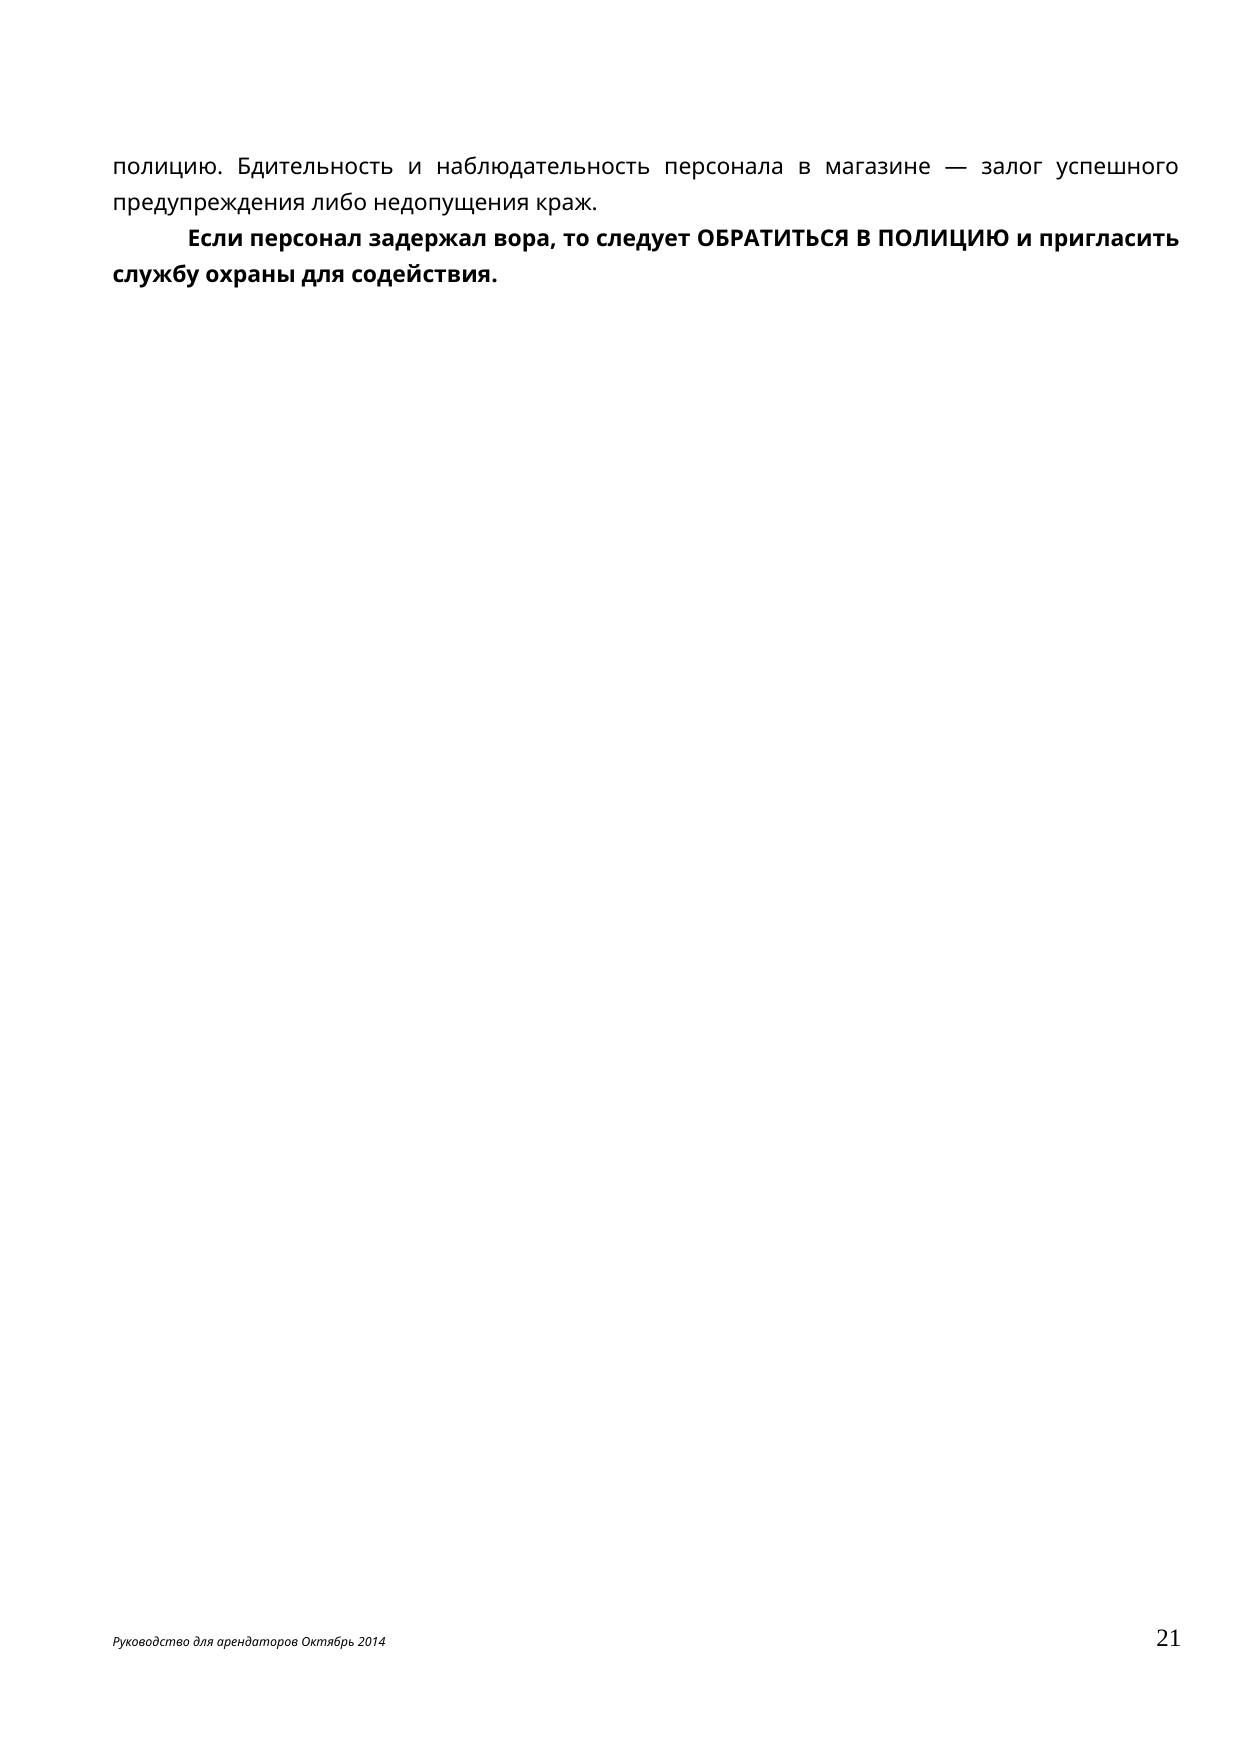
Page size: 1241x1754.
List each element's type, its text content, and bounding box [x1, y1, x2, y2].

text Если персонал задержал вора, то следует ОБРАТИТЬСЯ В ПОЛИЦИЮ и пригласить службу охраны для содействия. [112, 222, 1180, 289]
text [112, 150, 1180, 217]
